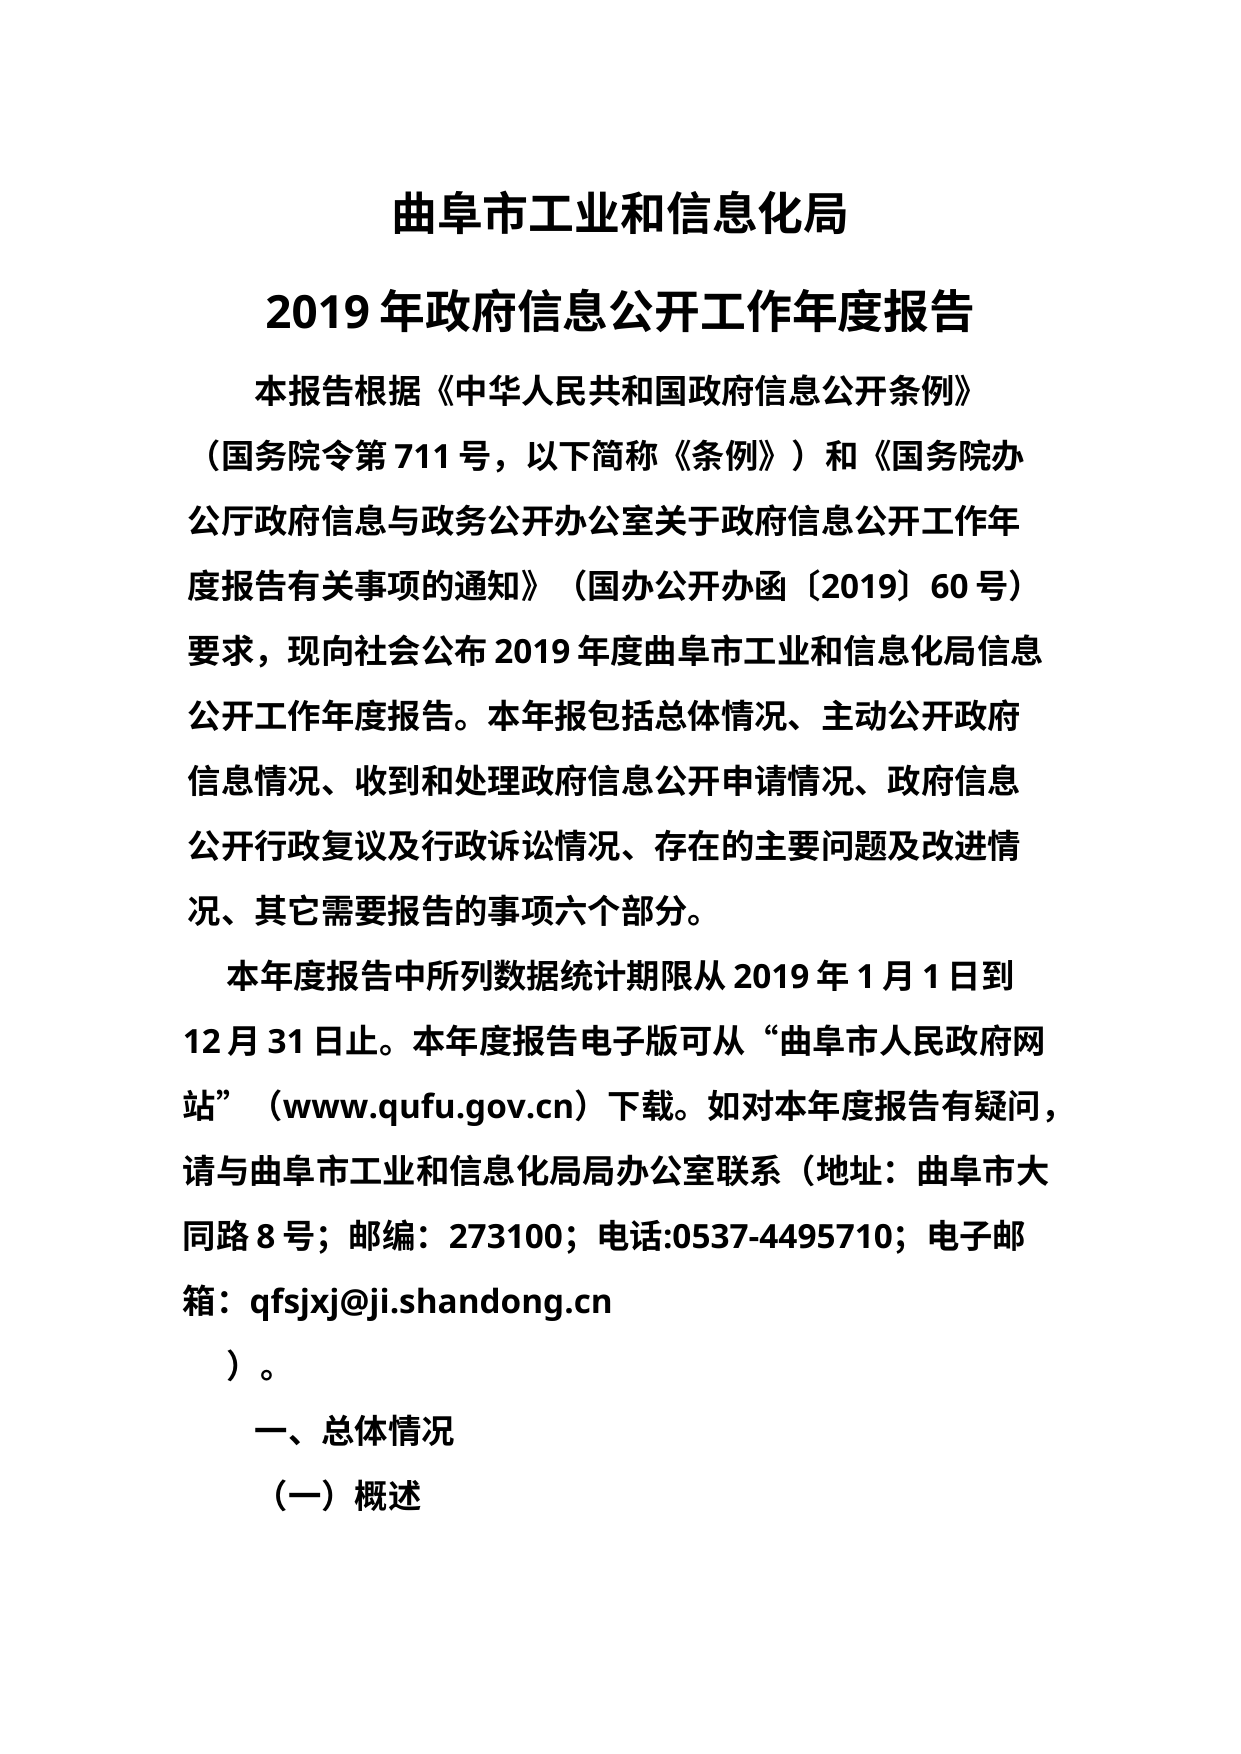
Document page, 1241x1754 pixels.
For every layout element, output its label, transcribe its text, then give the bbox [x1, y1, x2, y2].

text 本报告根据《中华人民共和国政府信息公开条例》（国务院令第711号，以下简称《条例》）和《国务院办公厅政府信息与政务公开办公室关于政府信息公开工作年度报告有关事项的通知》（国办公开办函〔2019〕60号）要求，现向社会公布2019年度曲阜市工业和信息化局信息公开工作年度报告。本年报包括总体情况、主动公开政府信息情况、收到和处理政府信息公开申请情况、政府信息公开行政复议及行政诉讼情况、存在的主要问题及改进情况、其它需要报告的事项六个部分。 [187, 357, 1053, 942]
text 一、总体情况 [187, 1397, 1053, 1462]
text 2019年政府信息公开工作年度报告 [187, 259, 1053, 357]
text 本年度报告中所列数据统计期限从2019年1月1日到12月31日止。本年度报告电子版可从“曲阜市人民政府网站”（www.qufu.gov.cn）下载。如对本年度报告有疑问，请与曲阜市工业和信息化局局办公室联系（地址：曲阜市大同路8号；邮编：273100；电话:0537-4495710；电子邮箱：qfsjxj@ji.shandong.cn [183, 942, 1053, 1332]
text ）。 [183, 1332, 1053, 1397]
text 曲阜市工业和信息化局 [187, 162, 1053, 259]
text （一）概述 [187, 1462, 1053, 1527]
